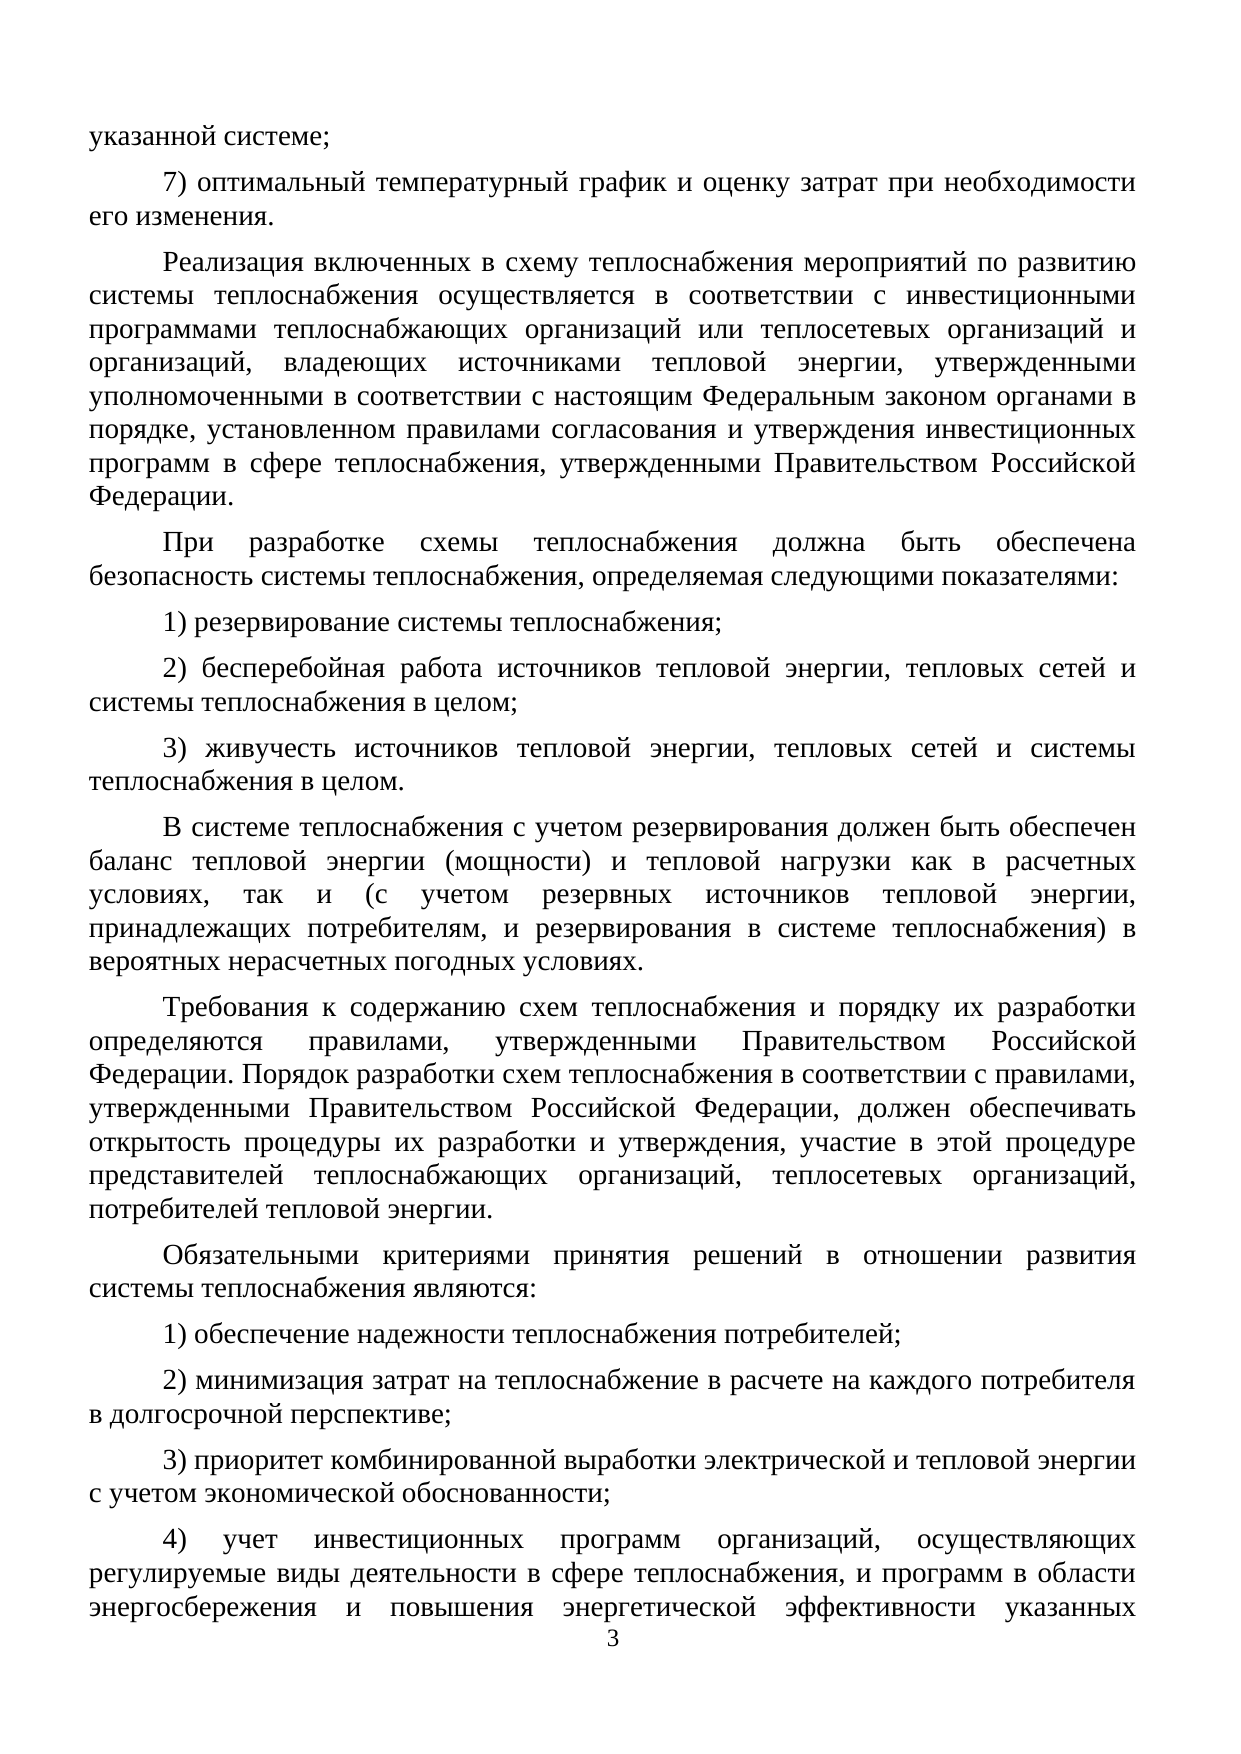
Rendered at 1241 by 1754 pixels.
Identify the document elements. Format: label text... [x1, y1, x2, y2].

text 3) живучесть источников тепловой энергии, тепловых сетей и системы теплоснабжения в целом. [89, 730, 1137, 797]
text Обязательными критериями принятия решений в отношении развития системы теплоснабжения являются: [89, 1237, 1137, 1304]
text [89, 118, 1137, 152]
text Реализация включенных в схему теплоснабжения мероприятий по развитию системы теплоснабжения осуществляется в соответствии с инвестиционными программами теплоснабжающих организаций или теплосетевых организаций и организаций, владеющих источниками тепловой энергии, утвержденными уполномоченными в соответствии с настоящим Федеральным законом органами в порядке, установленном правилами согласования и утверждения инвестиционных программ в сфере теплоснабжения, утвержденными Правительством Российской Федерации. [89, 244, 1137, 512]
text 7) оптимальный температурный график и оценку затрат при необходимости его изменения. [89, 164, 1137, 231]
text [89, 1522, 1137, 1622]
text При разработке схемы теплоснабжения должна быть обеспечена безопасность системы теплоснабжения, определяемая следующими показателями: [89, 524, 1137, 592]
text 2) бесперебойная работа источников тепловой энергии, тепловых сетей и системы теплоснабжения в целом; [89, 650, 1137, 717]
text 1) обеспечение надежности теплоснабжения потребителей; [89, 1316, 1137, 1350]
text Требования к содержанию схем теплоснабжения и порядку их разработки определяются правилами, утвержденными Правительством Российской Федерации. Порядок разработки схем теплоснабжения в соответствии с правилами, утвержденными Правительством Российской Федерации, должен обеспечивать открытость процедуры их разработки и утверждения, участие в этой процедуре представителей теплоснабжающих организаций, теплосетевых организаций, потребителей тепловой энергии. [89, 989, 1137, 1224]
text В системе теплоснабжения с учетом резервирования должен быть обеспечен баланс тепловой энергии (мощности) и тепловой нагрузки как в расчетных условиях, так и (с учетом резервных источников тепловой энергии, принадлежащих потребителям, и резервирования в системе теплоснабжения) в вероятных нерасчетных погодных условиях. [89, 809, 1137, 977]
text 1) резервирование системы теплоснабжения; [89, 604, 1137, 638]
text 2) минимизация затрат на теплоснабжение в расчете на каждого потребителя в долгосрочной перспективе; [89, 1362, 1137, 1429]
text 3) приоритет комбинированной выработки электрической и тепловой энергии с учетом экономической обоснованности; [89, 1442, 1137, 1509]
